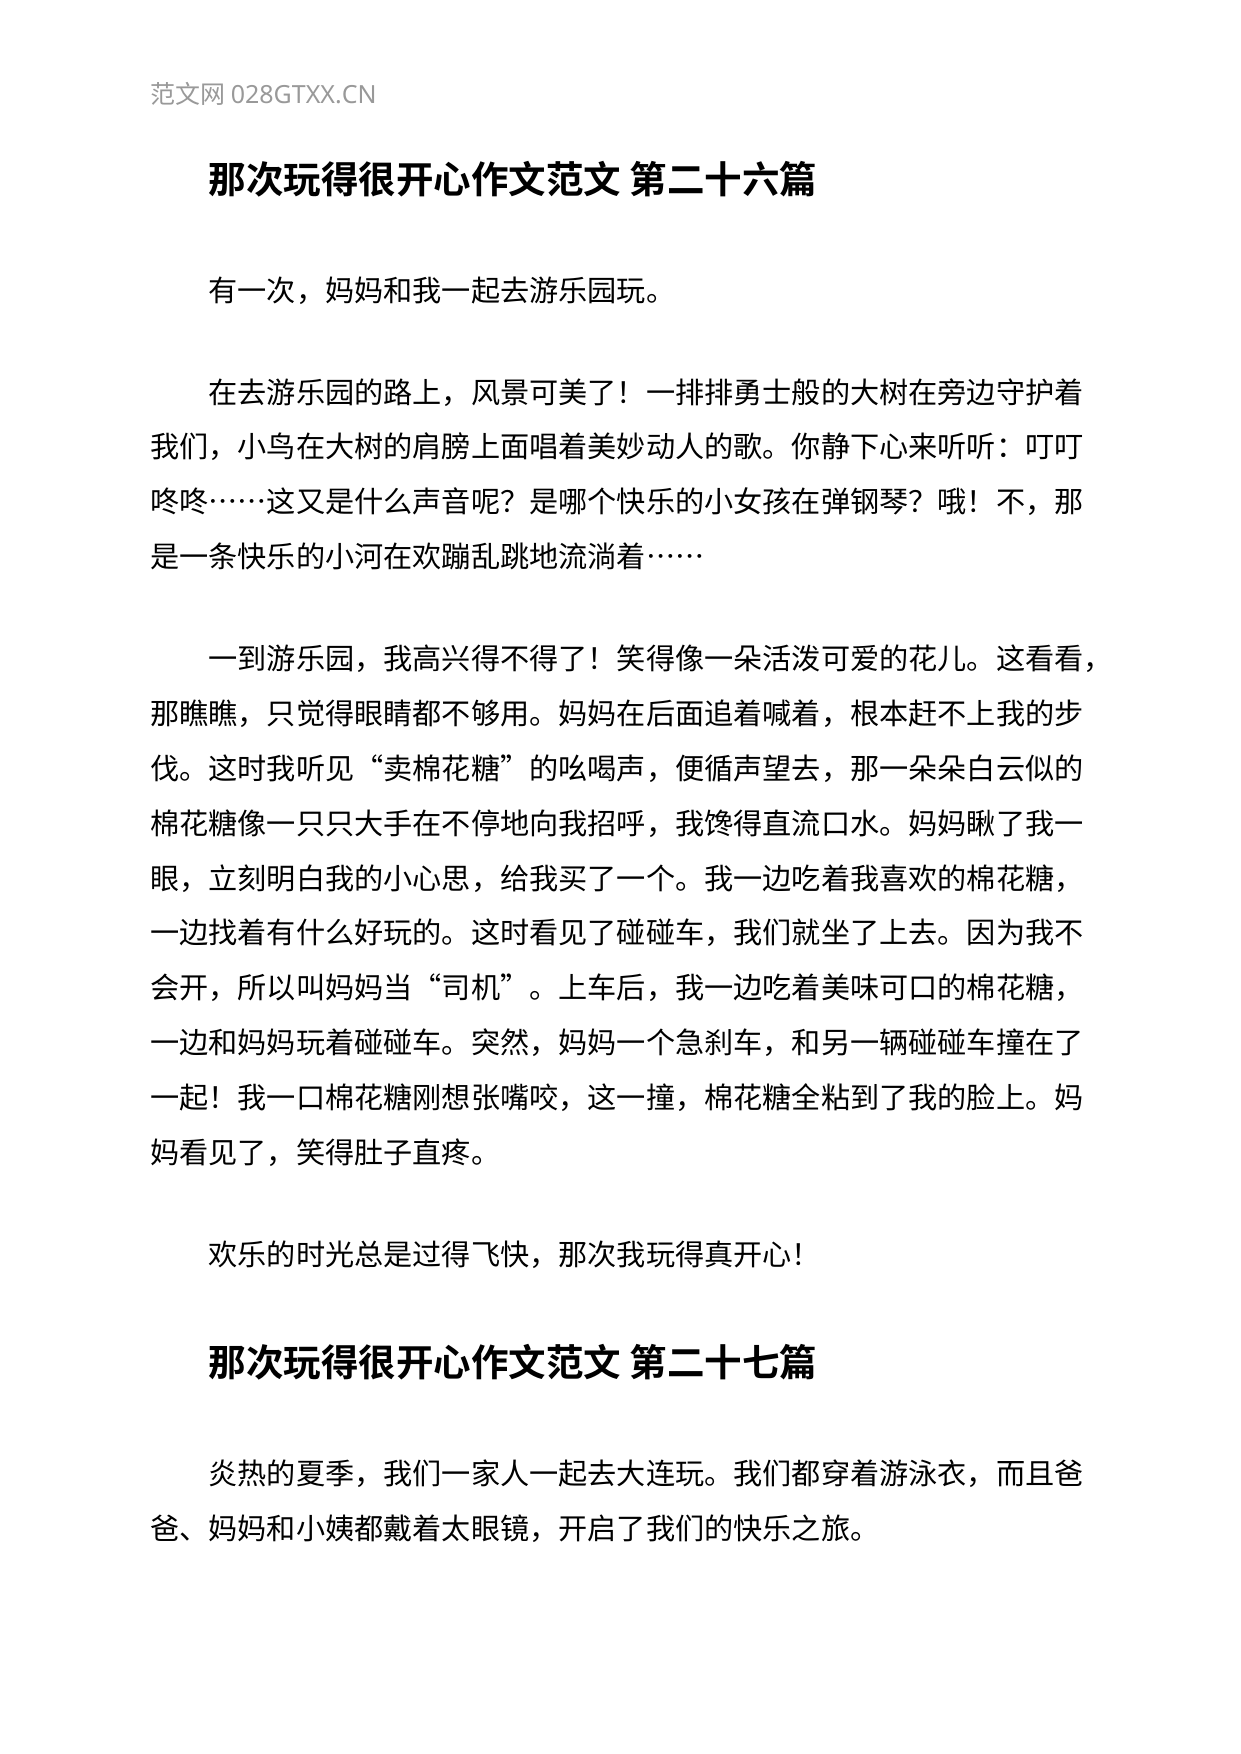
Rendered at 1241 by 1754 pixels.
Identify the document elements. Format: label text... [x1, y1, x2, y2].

text 在去游乐园的路上，风景可美了！一排排勇士般的大树在旁边守护着我们，小鸟在大树的肩膀上面唱着美妙动人的歌。你静下心来听听：叮叮咚咚……这又是什么声音呢？是哪个快乐的小女孩在弹钢琴？哦！不，那是一条快乐的小河在欢蹦乱跳地流淌着…… [150, 369, 1090, 576]
text 炎热的夏季，我们一家人一起去大连玩。我们都穿着游泳衣，而且爸爸、妈妈和小姨都戴着太眼镜，开启了我们的快乐之旅。 [150, 1451, 1090, 1548]
text 欢乐的时光总是过得飞快，那次我玩得真开心！ [150, 1231, 1090, 1274]
text 那次玩得很开心作文范文 第二十六篇 [150, 150, 1090, 204]
text 有一次，妈妈和我一起去游乐园玩。 [150, 267, 1090, 310]
text 那次玩得很开心作文范文 第二十七篇 [150, 1333, 1090, 1387]
text 一到游乐园，我高兴得不得了！笑得像一朵活泼可爱的花儿。这看看，那瞧瞧，只觉得眼睛都不够用。妈妈在后面追着喊着，根本赶不上我的步伐。这时我听见“卖棉花糖”的吆喝声，便循声望去，那一朵朵白云似的棉花糖像一只只大手在不停地向我招呼，我馋得直流口水。妈妈瞅了我一眼，立刻明白我的小心思，给我买了一个。我一边吃着我喜欢的棉花糖，一边找着有什么好玩的。这时看见了碰碰车，我们就坐了上去。因为我不会开，所以叫妈妈当“司机”。上车后，我一边吃着美味可口的棉花糖，一边和妈妈玩着碰碰车。突然，妈妈一个急刹车，和另一辆碰碰车撞在了一起！我一口棉花糖刚想张嘴咬，这一撞，棉花糖全粘到了我的脸上。妈妈看见了，笑得肚子直疼。 [150, 636, 1090, 1172]
